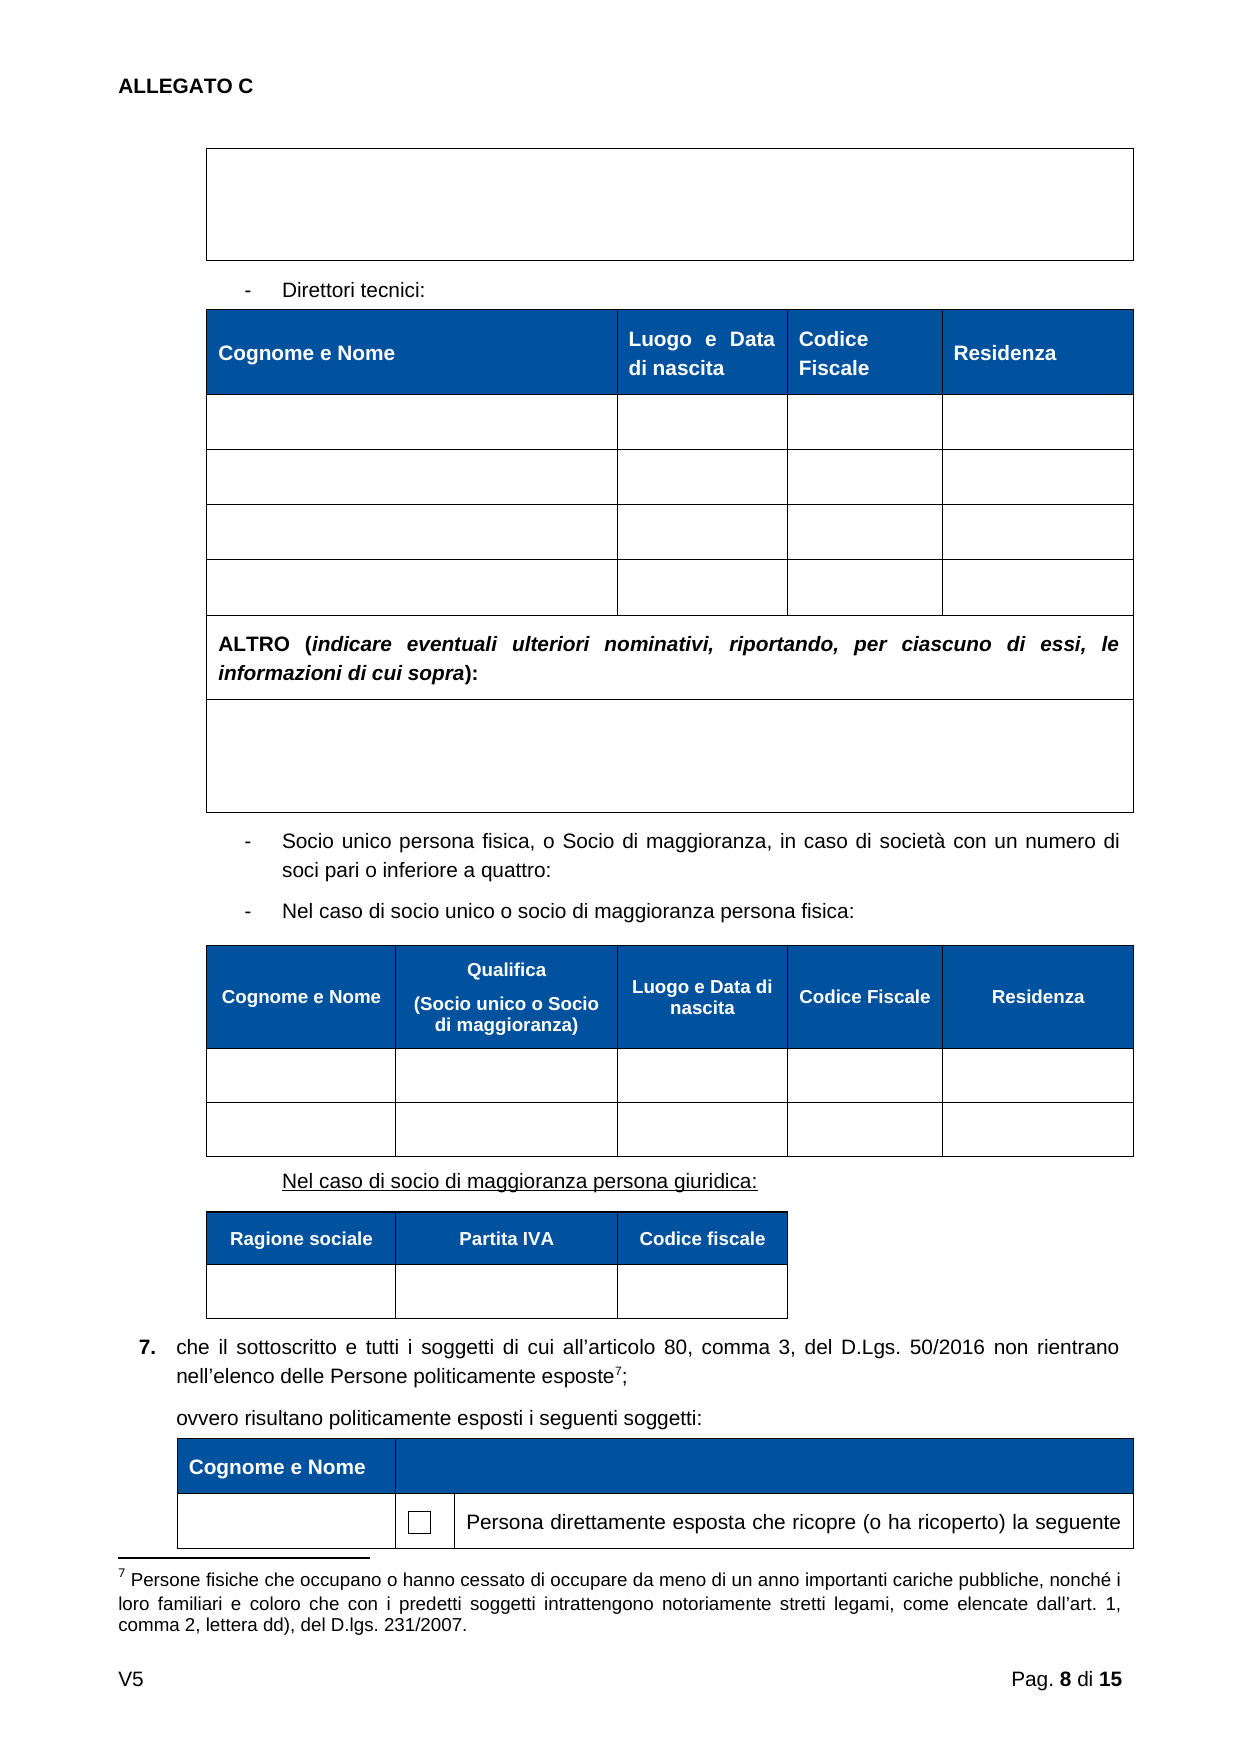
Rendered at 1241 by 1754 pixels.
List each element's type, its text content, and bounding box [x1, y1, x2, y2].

table_header Cognome e Nome [207, 310, 617, 394]
table_cell [788, 395, 942, 449]
table_cell [943, 395, 1133, 449]
table_cell [396, 1103, 617, 1156]
table_cell [207, 505, 617, 559]
table_cell [396, 1494, 454, 1548]
table_cell [207, 149, 1133, 260]
table_cell [788, 1049, 942, 1102]
table_cell [788, 560, 942, 614]
table_header Luogo e Data di nascita [618, 310, 787, 394]
list che il sottoscritto e tutti i soggetti di cui all’articolo 80, comma 3, del D.Lgs. 50/2016 non rientrano nell’elenco delle Persone politicamente esposte; [139, 1331, 1121, 1389]
list Nel caso di socio unico o socio di maggioranza persona fisica: [244, 896, 1122, 924]
table_cell [207, 700, 1133, 812]
table_header Codice Fiscale [788, 310, 942, 394]
table_cell ALTRO (indicare eventuali ulteriori nominativi, riportando, per ciascuno di essi, le informazioni di cui sopra): [207, 616, 1133, 699]
list Direttori tecnici: [244, 274, 1121, 303]
table_cell [207, 395, 617, 449]
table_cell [455, 1494, 1133, 1548]
table_cell [618, 505, 787, 559]
table_cell [618, 1049, 787, 1102]
table_cell [396, 1049, 617, 1102]
table_cell [207, 560, 617, 614]
table_cell [618, 1103, 787, 1156]
table_header Cognome e Nome [207, 946, 395, 1048]
table_cell [943, 560, 1133, 614]
table_cell [788, 450, 942, 504]
table_cell [207, 1103, 395, 1156]
text ovvero risultano politicamente esposti i seguenti soggetti: [176, 1402, 1121, 1431]
table_header [396, 1439, 1133, 1493]
table_cell [618, 395, 787, 449]
table_cell [618, 1265, 787, 1318]
table_header Codice fiscale [618, 1213, 787, 1264]
table_header Qualifica (Socio unico o Socio di maggioranza) [396, 946, 617, 1048]
table_cell [207, 1049, 395, 1102]
table_header Luogo e Data di nascita [618, 946, 787, 1048]
table_cell [207, 450, 617, 504]
table_header Codice Fiscale [788, 946, 942, 1048]
list Socio unico persona fisica, o Socio di maggioranza, in caso di società con un numero di soci pari o inferiore a quattro: [244, 825, 1121, 884]
table_cell [788, 1103, 942, 1156]
table_cell [618, 450, 787, 504]
table_cell [943, 1103, 1133, 1156]
table_cell [618, 560, 787, 614]
table_header Cognome e Nome [178, 1439, 395, 1493]
table_header Partita IVA [396, 1213, 617, 1264]
table_header Ragione sociale [207, 1213, 395, 1264]
table_header Residenza [943, 946, 1133, 1048]
table_cell [788, 505, 942, 559]
table_cell [943, 1049, 1133, 1102]
list Nel caso di socio di maggioranza persona giuridica: [282, 1169, 1122, 1193]
table_cell [943, 450, 1133, 504]
table_header Residenza [943, 310, 1133, 394]
table_cell [178, 1494, 395, 1548]
table_cell [943, 505, 1133, 559]
table_cell [207, 1265, 395, 1318]
table_cell [396, 1265, 617, 1318]
